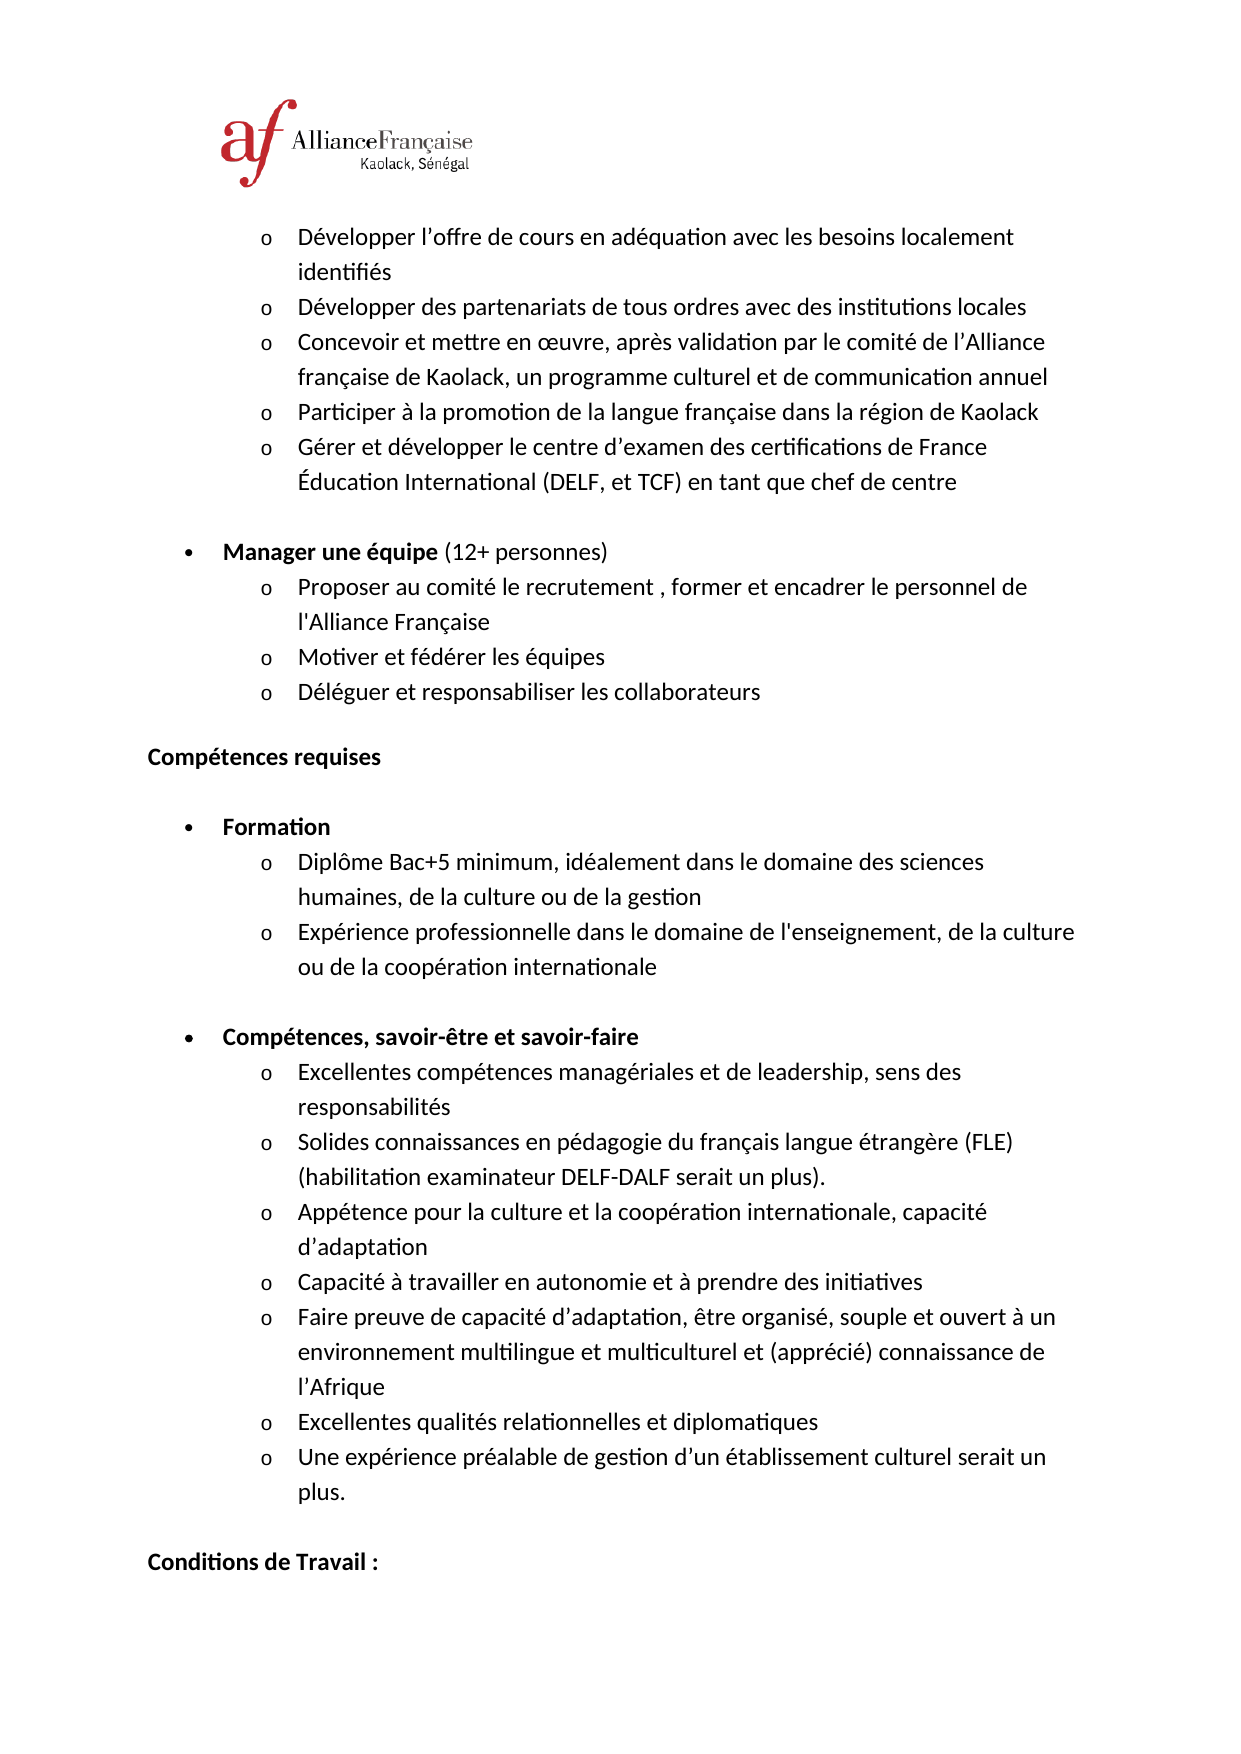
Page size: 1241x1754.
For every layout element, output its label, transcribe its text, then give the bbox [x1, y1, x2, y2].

list Développer des partenariats de tous ordres avec des institutions locales [260, 291, 1093, 321]
list Manager une équipe (12+ personnes) [185, 536, 1093, 566]
list Faire preuve de capacité d’adaptation, être organisé, souple et ouvert à un environnement multilingue et multiculturel et (apprécié) connaissance de l’Afrique [260, 1301, 1093, 1402]
list Développer l’offre de cours en adéquation avec les besoins localement identifiés [260, 221, 1093, 286]
list Gérer et développer le centre d’examen des certifications de France Éducation International (DELF, et TCF) en tant que chef de centre [260, 431, 1093, 496]
list Compétences, savoir-être et savoir-faire [185, 1021, 1093, 1052]
list Formation [185, 811, 1093, 842]
list Motiver et fédérer les équipes [260, 641, 1093, 671]
list Concevoir et mettre en œuvre, après validation par le comité de l’Alliance française de Kaolack, un programme culturel et de communication annuel [260, 326, 1093, 391]
list Une expérience préalable de gestion d’un établissement culturel serait un plus. [260, 1441, 1093, 1507]
list Excellentes compétences managériales et de leadership, sens des responsabilités [260, 1056, 1093, 1122]
list Excellentes qualités relationnelles et diplomatiques [260, 1406, 1093, 1437]
picture [147, 73, 553, 221]
list Proposer au comité le recrutement , former et encadrer le personnel de l'Alliance Française [260, 571, 1093, 636]
list Solides connaissances en pédagogie du français langue étrangère (FLE) (habilitation examinateur DELF-DALF serait un plus). [260, 1126, 1093, 1192]
text Compétences requises [148, 741, 1093, 772]
list Participer à la promotion de la langue française dans la région de Kaolack [260, 396, 1093, 426]
list Expérience professionnelle dans le domaine de l'enseignement, de la culture ou de la coopération internationale [260, 916, 1093, 982]
list Appétence pour la culture et la coopération internationale, capacité d’adaptation [260, 1196, 1093, 1262]
list Déléguer et responsabiliser les collaborateurs [260, 676, 1093, 706]
list Diplôme Bac+5 minimum, idéalement dans le domaine des sciences humaines, de la culture ou de la gestion [260, 846, 1093, 912]
text Conditions de Travail : [148, 1546, 1093, 1577]
list Capacité à travailler en autonomie et à prendre des initiatives [260, 1266, 1093, 1297]
